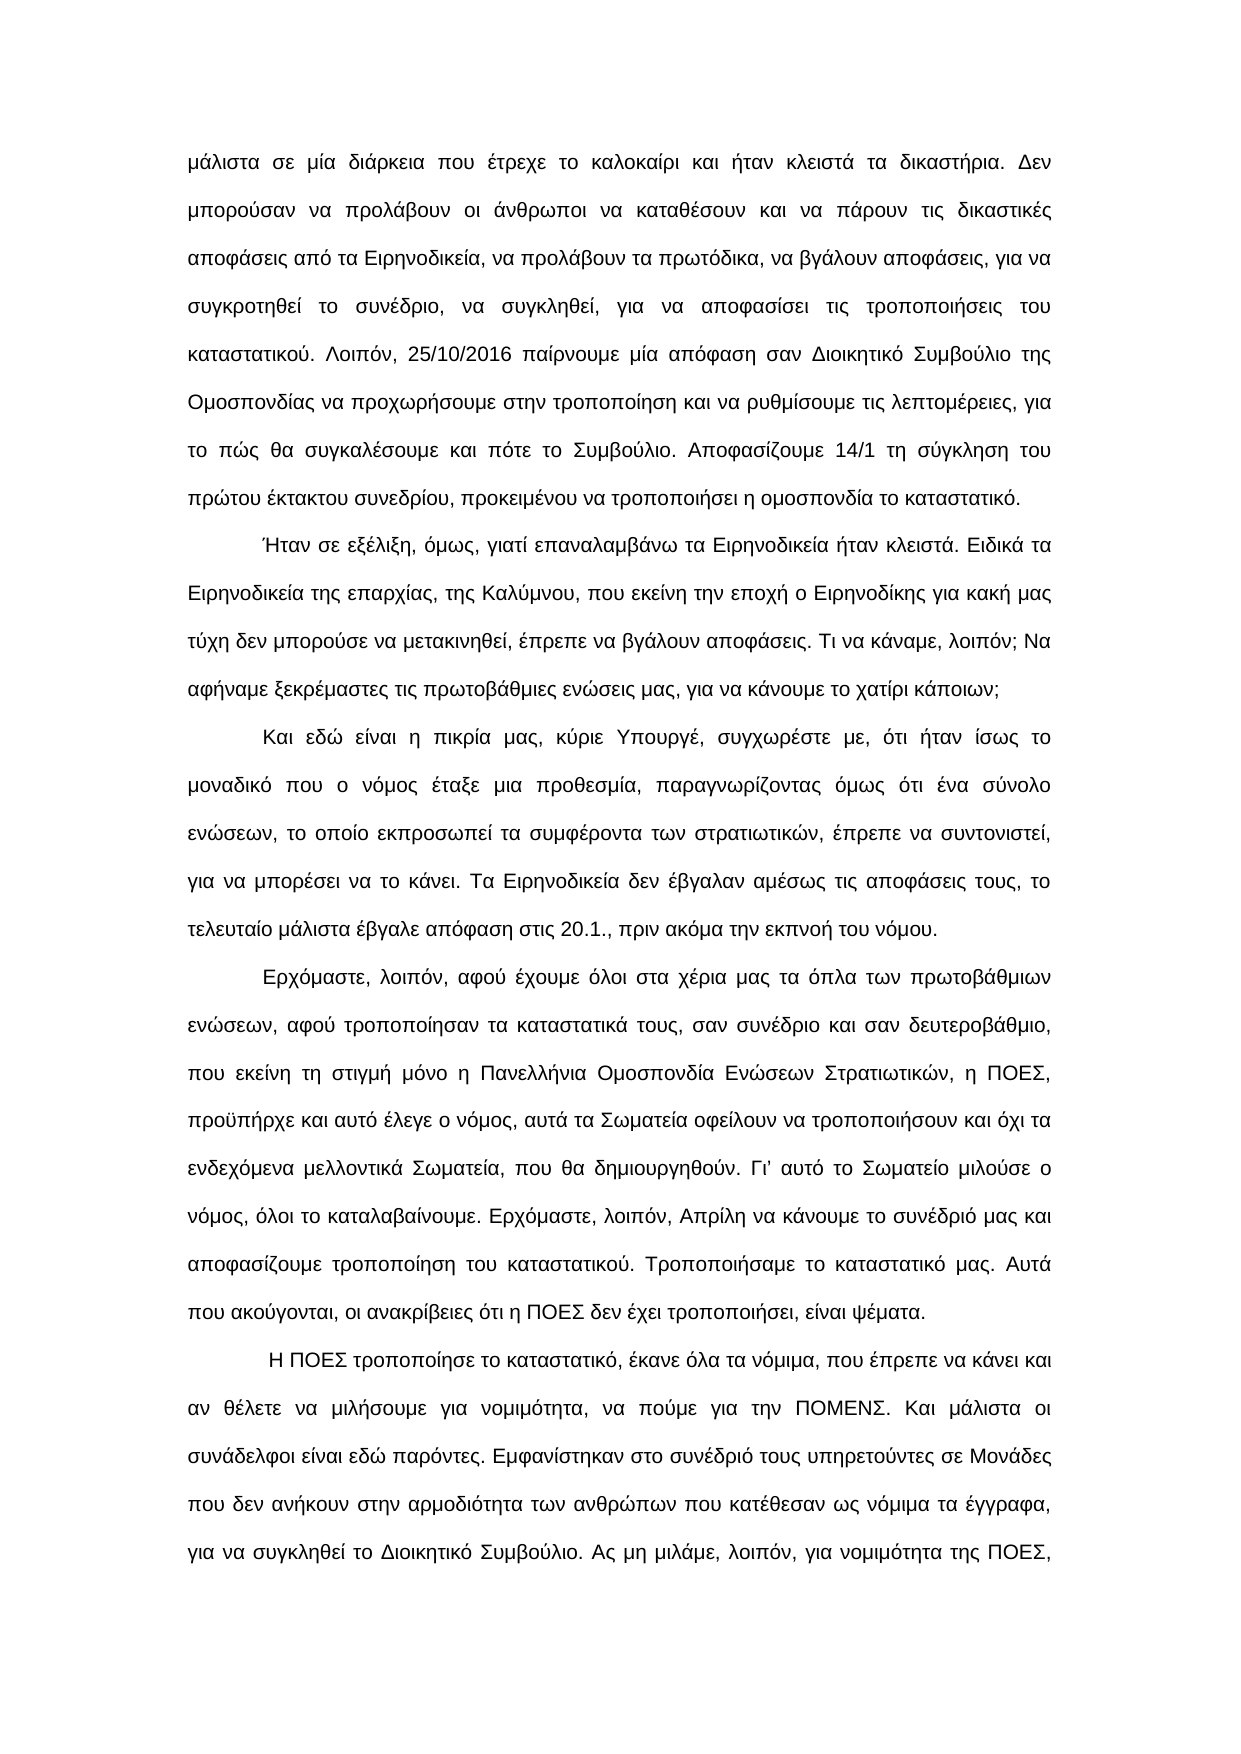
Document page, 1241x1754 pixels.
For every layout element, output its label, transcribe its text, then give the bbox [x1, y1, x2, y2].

text Ερχόμαστε, λοιπόν, αφού έχουμε όλοι στα χέρια μας τα όπλα των πρωτοβάθμιων ενώσεων, αφού τροποποίησαν τα καταστατικά τους, σαν συνέδριο και σαν δευτεροβάθμιο, που εκείνη τη στιγμή μόνο η Πανελλήνια Ομοσπονδία Ενώσεων Στρατιωτικών, η ΠΟΕΣ, προϋπήρχε και αυτό έλεγε ο νόμος, αυτά τα Σωματεία οφείλουν να τροποποιήσουν και όχι τα ενδεχόμενα μελλοντικά Σωματεία, που θα δημιουργηθούν. Γι’ αυτό το Σωματείο μιλούσε ο νόμος, όλοι το καταλαβαίνουμε. Ερχόμαστε, λοιπόν, Απρίλη να κάνουμε το συνέδριό μας και αποφασίζουμε τροποποίηση του καταστατικού. Τροποποιήσαμε το καταστατικό μας. Αυτά που ακούγονται, οι ανακρίβειες ότι η ΠΟΕΣ δεν έχει τροποποιήσει, είναι ψέματα. [187, 964, 1053, 1324]
text Ήταν σε εξέλιξη, όμως, γιατί επαναλαμβάνω τα Ειρηνοδικεία ήταν κλειστά. Ειδικά τα Ειρηνοδικεία της επαρχίας, της Καλύμνου, που εκείνη την εποχή ο Ειρηνοδίκης για κακή μας τύχη δεν μπορούσε να μετακινηθεί, έπρεπε να βγάλουν αποφάσεις. Τι να κάναμε, λοιπόν; Να αφήναμε ξεκρέμαστες τις πρωτοβάθμιες ενώσεις μας, για να κάνουμε το χατίρι κάποιων; [187, 533, 1053, 701]
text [187, 150, 1053, 509]
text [187, 1348, 1053, 1563]
text Και εδώ είναι η πικρία μας, κύριε Υπουργέ, συγχωρέστε με, ότι ήταν ίσως το μοναδικό που ο νόμος έταξε μια προθεσμία, παραγνωρίζοντας όμως ότι ένα σύνολο ενώσεων, το οποίο εκπροσωπεί τα συμφέροντα των στρατιωτικών, έπρεπε να συντονιστεί, για να μπορέσει να το κάνει. Τα Ειρηνοδικεία δεν έβγαλαν αμέσως τις αποφάσεις τους, το τελευταίο μάλιστα έβγαλε απόφαση στις 20.1., πριν ακόμα την εκπνοή του νόμου. [187, 725, 1053, 941]
